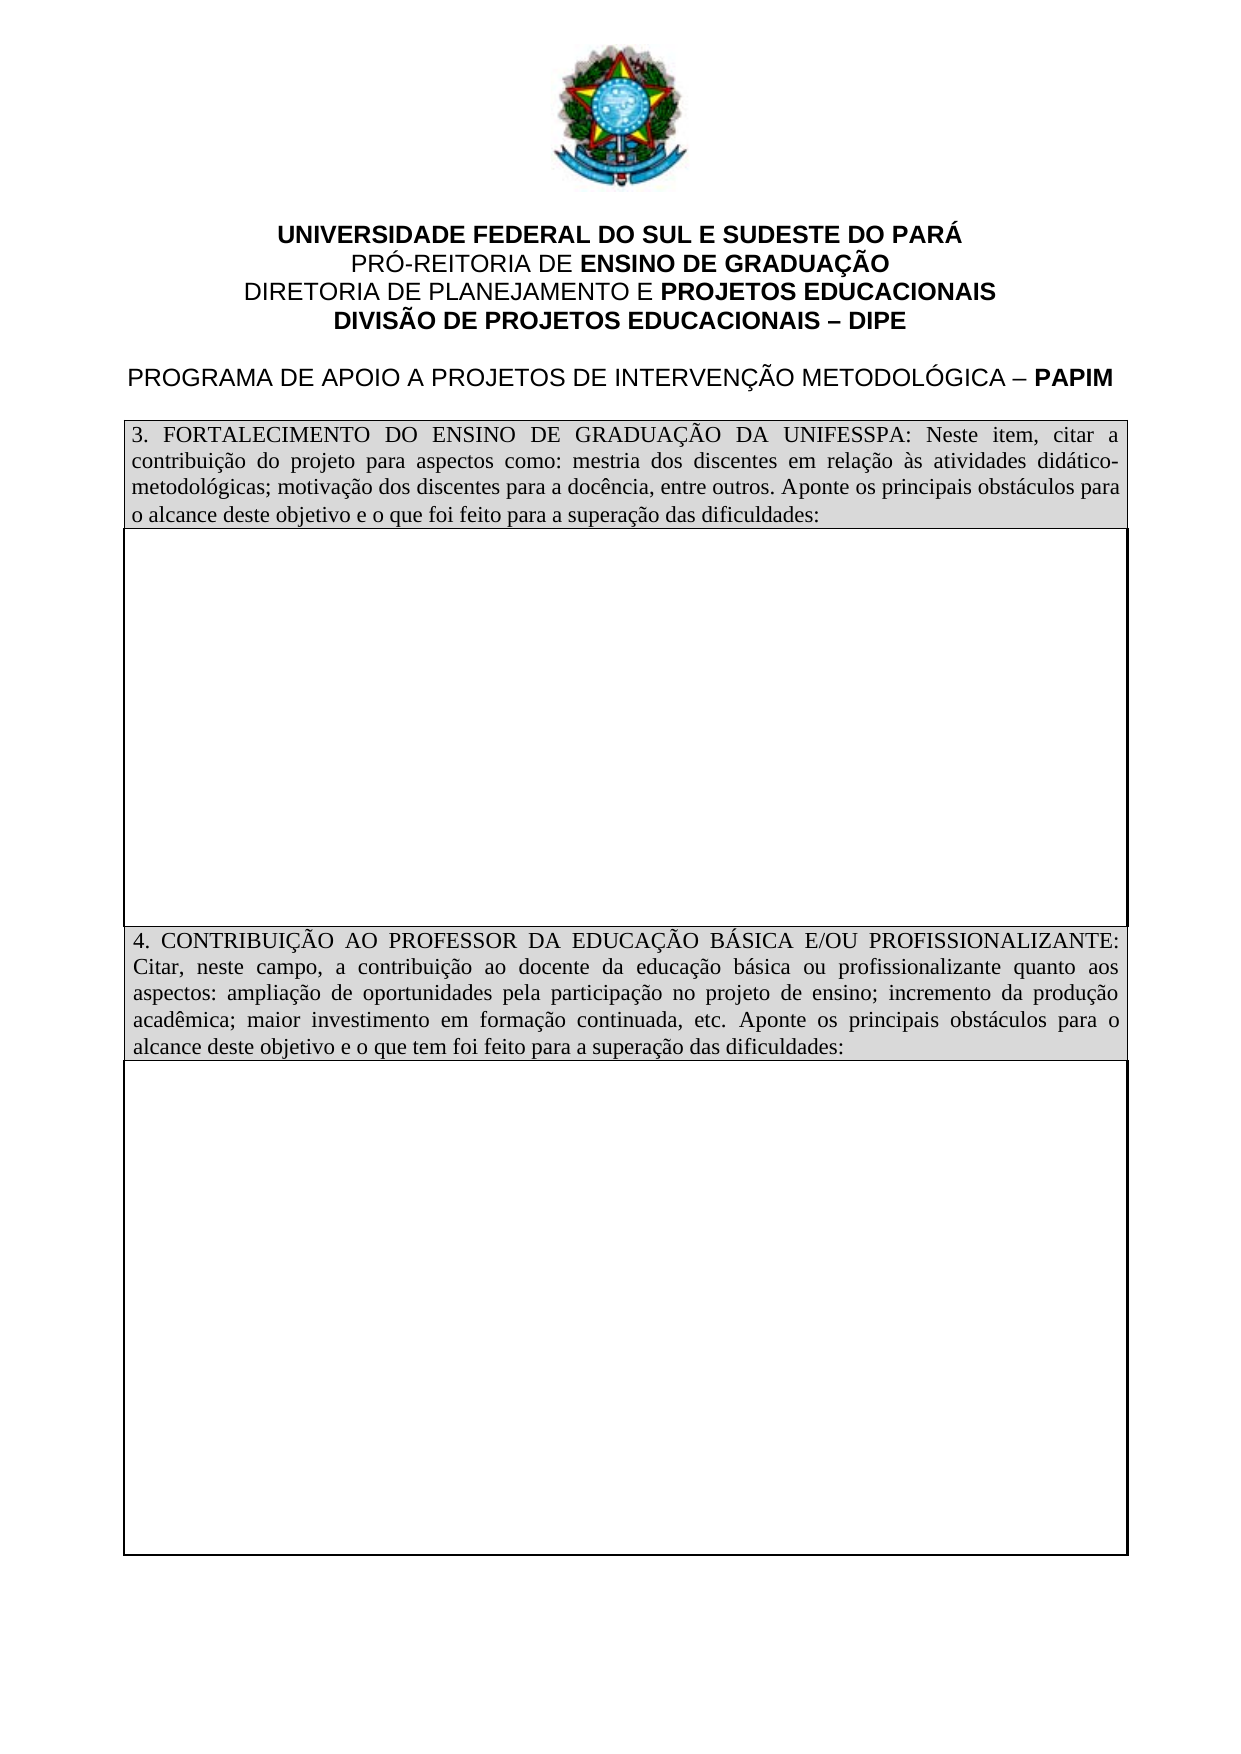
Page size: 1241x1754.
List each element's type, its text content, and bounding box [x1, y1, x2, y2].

table_cell [125, 529, 1126, 926]
picture [550, 44, 690, 192]
table_cell [125, 1061, 1126, 1554]
table_cell 3. FORTALECIMENTO DO ENSINO DE GRADUAÇÃO DA UNIFESSPA: Neste item, citar a contribuição do projeto para aspectos como: mestria dos discentes em relação às atividades didático-metodológicas; motivação dos discentes para a docência, entre outros. Aponte os principais obstáculos para o alcance deste objetivo e o que foi feito para a superação das dificuldades: [125, 421, 1127, 528]
table_cell 4. CONTRIBUIÇÃO AO PROFESSOR DA EDUCAÇÃO BÁSICA E/OU PROFISSIONALIZANTE: Citar, neste campo, a contribuição ao docente da educação básica ou profissionalizante quanto aos aspectos: ampliação de oportunidades pela participação no projeto de ensino; incremento da produção acadêmica; maior investimento em formação continuada, etc. Aponte os principais obstáculos para o alcance deste objetivo e o que tem foi feito para a superação das dificuldades: [125, 927, 1127, 1060]
